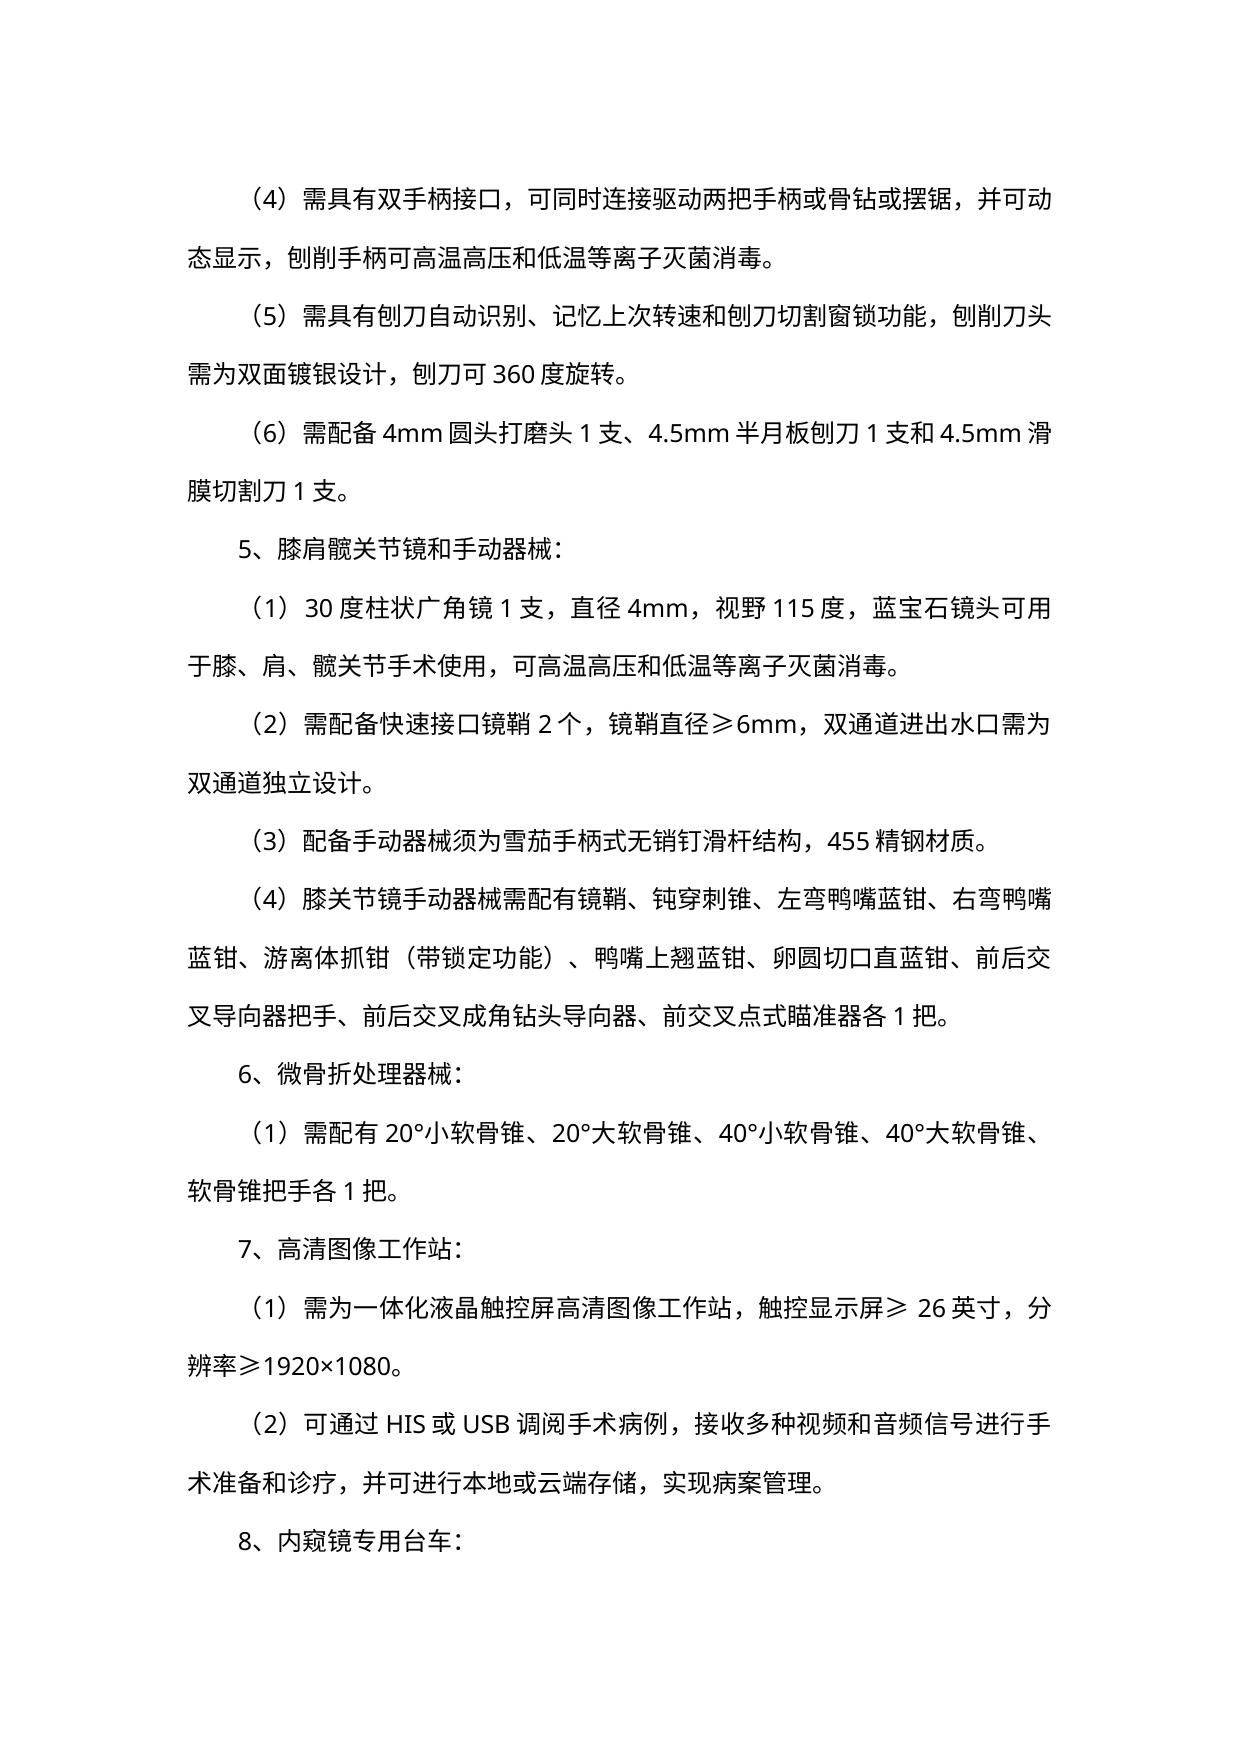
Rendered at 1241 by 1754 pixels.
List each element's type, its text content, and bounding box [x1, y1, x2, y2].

text （4）需具有双手柄接口，可同时连接驱动两把手柄或骨钻或摆锯，并可动态显示，刨削手柄可高温高压和低温等离子灭菌消毒。 [187, 162, 1053, 279]
text 8、内窥镜专用台车： [187, 1504, 1053, 1562]
text （4）膝关节镜手动器械需配有镜鞘、钝穿刺锥、左弯鸭嘴蓝钳、右弯鸭嘴蓝钳、游离体抓钳（带锁定功能）、鸭嘴上翘蓝钳、卵圆切口直蓝钳、前后交叉导向器把手、前后交叉成角钻头导向器、前交叉点式瞄准器各1把。 [187, 862, 1053, 1037]
text 7、高清图像工作站： [187, 1212, 1053, 1270]
text （1）30度柱状广角镜1支，直径4mm，视野115度，蓝宝石镜头可用于膝、肩、髋关节手术使用，可高温高压和低温等离子灭菌消毒。 [187, 570, 1053, 687]
text （3）配备手动器械须为雪茄手柄式无销钉滑杆结构，455精钢材质。 [187, 804, 1053, 862]
text （1）需为一体化液晶触控屏高清图像工作站，触控显示屏≥ 26英寸，分辨率≥1920×1080。 [187, 1270, 1053, 1387]
text （1）需配有20°小软骨锥、20°大软骨锥、40°小软骨锥、40°大软骨锥、软骨锥把手各1把。 [187, 1095, 1053, 1212]
text 5、膝肩髋关节镜和手动器械： [187, 512, 1053, 570]
text （2）需配备快速接口镜鞘2个，镜鞘直径≥6mm，双通道进出水口需为双通道独立设计。 [187, 687, 1053, 804]
text 6、微骨折处理器械： [187, 1037, 1053, 1095]
text （5）需具有刨刀自动识别、记忆上次转速和刨刀切割窗锁功能，刨削刀头需为双面镀银设计，刨刀可360度旋转。 [187, 279, 1053, 395]
text （2）可通过HIS或USB调阅手术病例，接收多种视频和音频信号进行手术准备和诊疗，并可进行本地或云端存储，实现病案管理。 [187, 1387, 1053, 1504]
text （6）需配备4mm圆头打磨头1支、4.5mm半月板刨刀1支和4.5mm滑膜切割刀1支。 [187, 395, 1053, 512]
